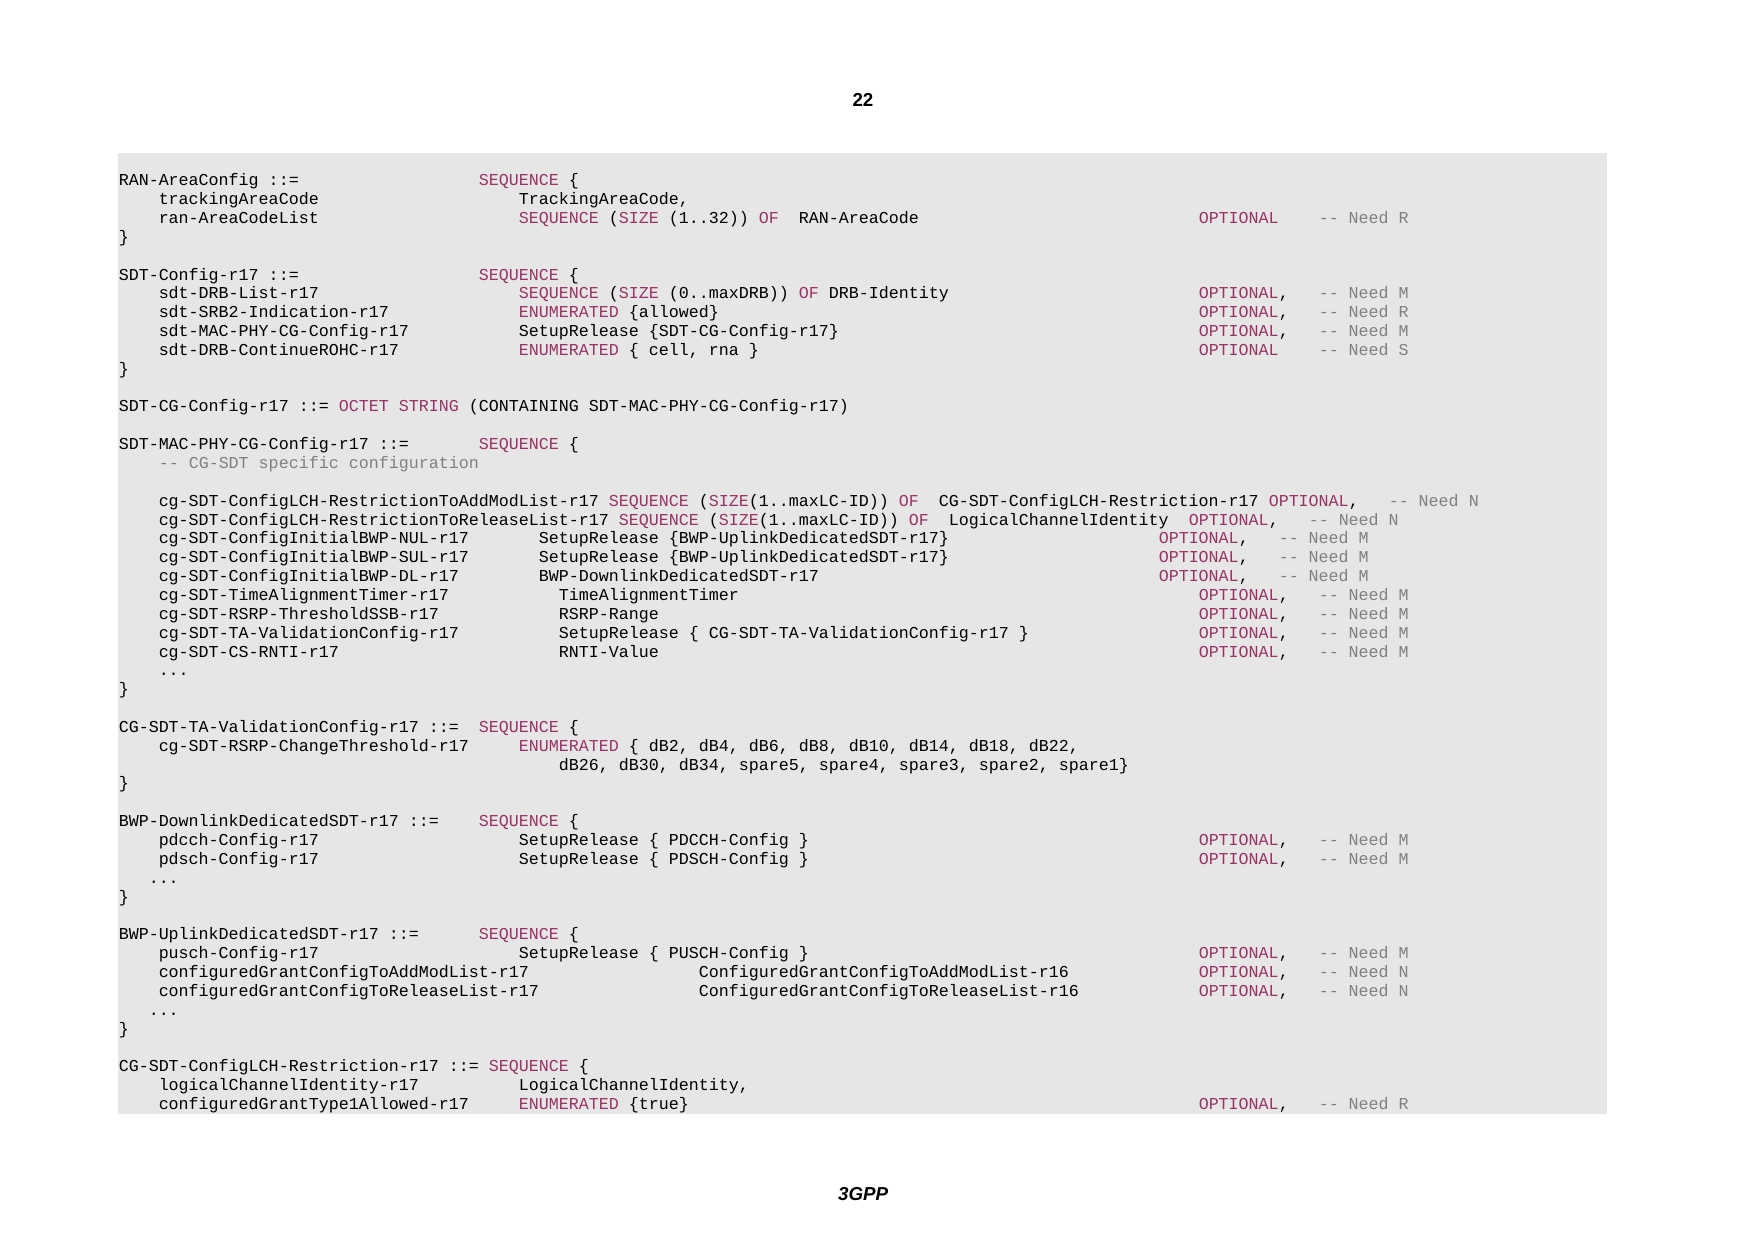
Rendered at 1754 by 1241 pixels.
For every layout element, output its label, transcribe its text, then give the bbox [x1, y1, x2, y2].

text cg-SDT-ConfigLCH-RestrictionToReleaseList-r17 SEQUENCE (SIZE(1..maxLC-ID)) OF LogicalChannelIdentity OPTIONAL, -- Need N [118, 511, 1607, 530]
text trackingAreaCode TrackingAreaCode, [118, 191, 1607, 209]
text } [118, 1020, 1607, 1039]
text configuredGrantConfigToReleaseList-r17 ConfiguredGrantConfigToReleaseList-r16 OPTIONAL, -- Need N [118, 982, 1607, 1001]
text -- CG-SDT specific configuration [118, 454, 1607, 473]
text RAN-AreaConfig ::= SEQUENCE { [118, 172, 1607, 191]
text logicalChannelIdentity-r17 LogicalChannelIdentity, [118, 1077, 1607, 1096]
text cg-SDT-ConfigInitialBWP-SUL-r17 SetupRelease {BWP-UplinkDedicatedSDT-r17} OPTIONAL, -- Need M [118, 549, 1607, 568]
text } [118, 360, 1607, 379]
text cg-SDT-ConfigInitialBWP-NUL-r17 SetupRelease {BWP-UplinkDedicatedSDT-r17} OPTIONAL, -- Need M [118, 530, 1607, 549]
text ran-AreaCodeList SEQUENCE (SIZE (1..32)) OF RAN-AreaCode OPTIONAL -- Need R [118, 209, 1607, 228]
text } [118, 888, 1607, 907]
text configuredGrantType1Allowed-r17 ENUMERATED {true} OPTIONAL, -- Need R [118, 1096, 1607, 1114]
text SDT-CG-Config-r17 ::= OCTET STRING (CONTAINING SDT-MAC-PHY-CG-Config-r17) [118, 398, 1607, 417]
text cg-SDT-ConfigLCH-RestrictionToAddModList-r17 SEQUENCE (SIZE(1..maxLC-ID)) OF CG-SDT-ConfigLCH-Restriction-r17 OPTIONAL, -- Need N [118, 492, 1607, 511]
text configuredGrantConfigToAddModList-r17 ConfiguredGrantConfigToAddModList-r16 OPTIONAL, -- Need N [118, 964, 1607, 982]
text CG-SDT-ConfigLCH-Restriction-r17 ::= SEQUENCE { [118, 1058, 1607, 1077]
text cg-SDT-RSRP-ThresholdSSB-r17 RSRP-Range OPTIONAL, -- Need M [118, 605, 1607, 624]
text BWP-UplinkDedicatedSDT-r17 ::= SEQUENCE { [118, 926, 1607, 945]
text } [118, 681, 1607, 700]
text CG-SDT-TA-ValidationConfig-r17 ::= SEQUENCE { [118, 718, 1607, 737]
text cg-SDT-RSRP-ChangeThreshold-r17 ENUMERATED { dB2, dB4, dB6, dB8, dB10, dB14, dB18, dB22, [118, 737, 1607, 756]
text } [118, 228, 1607, 247]
text sdt-DRB-List-r17 SEQUENCE (SIZE (0..maxDRB)) OF DRB-Identity OPTIONAL, -- Need M [118, 285, 1607, 304]
text sdt-MAC-PHY-CG-Config-r17 SetupRelease {SDT-CG-Config-r17} OPTIONAL, -- Need M [118, 323, 1607, 341]
text BWP-DownlinkDedicatedSDT-r17 ::= SEQUENCE { [118, 813, 1607, 832]
text } [118, 775, 1607, 794]
text pusch-Config-r17 SetupRelease { PUSCH-Config } OPTIONAL, -- Need M [118, 945, 1607, 964]
text cg-SDT-ConfigInitialBWP-DL-r17 BWP-DownlinkDedicatedSDT-r17 OPTIONAL, -- Need M [118, 568, 1607, 587]
text cg-SDT-CS-RNTI-r17 RNTI-Value OPTIONAL, -- Need M [118, 643, 1607, 662]
text SDT-MAC-PHY-CG-Config-r17 ::= SEQUENCE { [118, 436, 1607, 454]
text pdsch-Config-r17 SetupRelease { PDSCH-Config } OPTIONAL, -- Need M [118, 851, 1607, 869]
text cg-SDT-TA-ValidationConfig-r17 SetupRelease { CG-SDT-TA-ValidationConfig-r17 } OPTIONAL, -- Need M [118, 624, 1607, 643]
text pdcch-Config-r17 SetupRelease { PDCCH-Config } OPTIONAL, -- Need M [118, 832, 1607, 851]
text ... [118, 1001, 1607, 1020]
text sdt-SRB2-Indication-r17 ENUMERATED {allowed} OPTIONAL, -- Need R [118, 304, 1607, 323]
text sdt-DRB-ContinueROHC-r17 ENUMERATED { cell, rna } OPTIONAL -- Need S [118, 341, 1607, 360]
text ... [118, 662, 1607, 681]
text SDT-Config-r17 ::= SEQUENCE { [118, 266, 1607, 285]
text cg-SDT-TimeAlignmentTimer-r17 TimeAlignmentTimer OPTIONAL, -- Need M [118, 587, 1607, 605]
text dB26, dB30, dB34, spare5, spare4, spare3, spare2, spare1} [118, 756, 1607, 775]
text ... [118, 869, 1607, 888]
